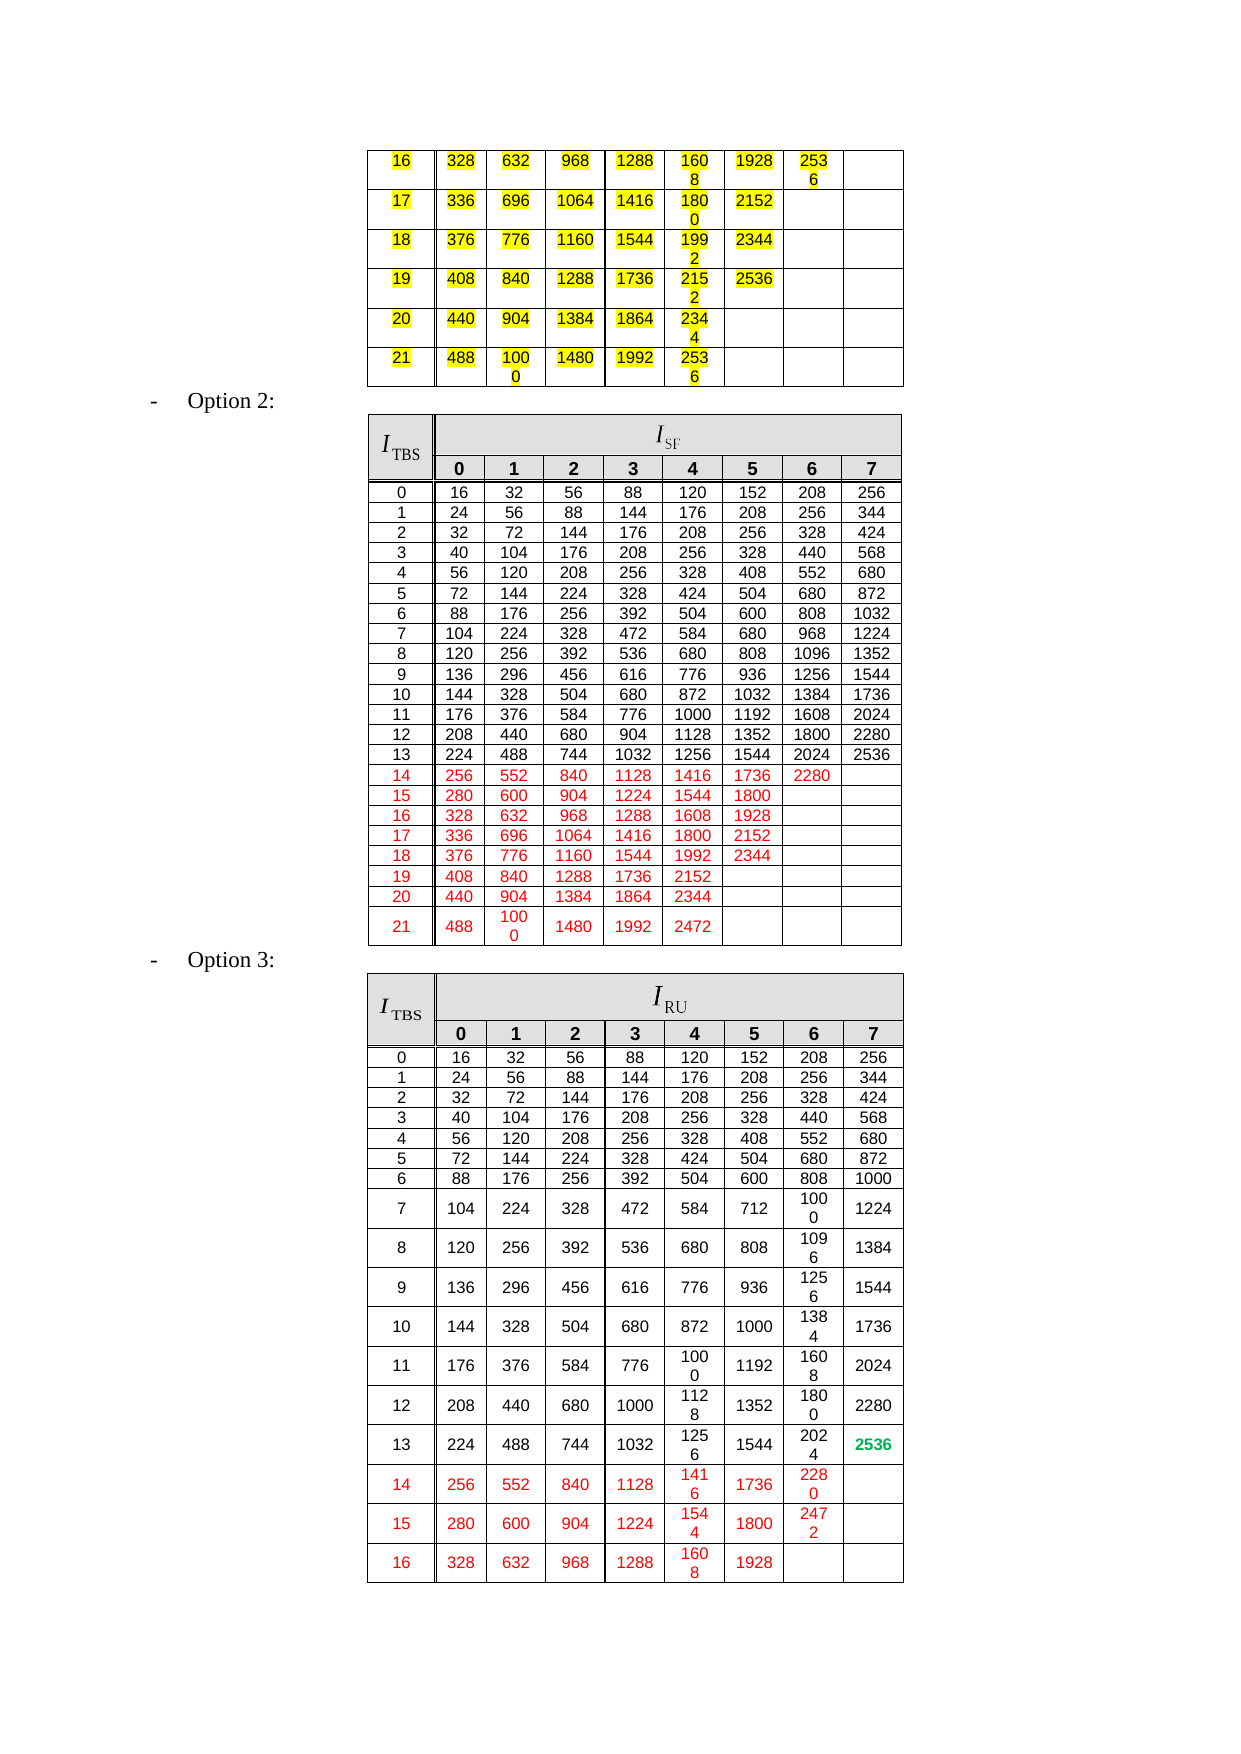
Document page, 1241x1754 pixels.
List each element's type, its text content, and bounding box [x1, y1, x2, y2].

table_cell 968 [546, 151, 604, 189]
table_cell 176 [604, 523, 662, 542]
table_cell 1608 [665, 1544, 724, 1582]
table_cell [844, 230, 903, 268]
table_cell 440 [485, 725, 543, 744]
table_cell 488 [436, 907, 484, 945]
table_cell 1544 [665, 1504, 724, 1542]
table_cell 144 [544, 523, 603, 542]
table_cell [783, 786, 841, 805]
table_cell 1800 [784, 1386, 843, 1424]
table_cell [842, 765, 901, 784]
table_cell 88 [544, 503, 603, 522]
table_cell 328 [783, 523, 841, 542]
table_cell 408 [436, 866, 484, 886]
table_cell 56 [546, 1048, 604, 1067]
table_cell 120 [436, 644, 484, 663]
table_cell 144 [437, 1307, 486, 1346]
table_cell 56 [436, 563, 484, 582]
table_cell 1288 [606, 151, 664, 189]
table_cell 840 [485, 866, 543, 886]
table_cell 1224 [604, 786, 662, 805]
table_cell 176 [485, 604, 543, 623]
table_cell 1224 [606, 1504, 664, 1542]
table_cell 1000 [725, 1307, 783, 1346]
table_cell 1096 [784, 1229, 843, 1267]
table_cell 72 [487, 1088, 545, 1107]
table_cell 16 [369, 806, 432, 825]
table_cell 336 [436, 826, 484, 845]
table_cell [725, 348, 783, 386]
table_cell 872 [665, 1307, 724, 1346]
table_cell 1544 [604, 846, 662, 865]
table_cell 1128 [606, 1465, 664, 1503]
table_cell 176 [544, 543, 603, 562]
table_cell 536 [606, 1229, 664, 1267]
table_cell 392 [544, 644, 603, 663]
table_cell 6 [783, 456, 841, 479]
table_cell [783, 887, 841, 906]
table_cell 208 [663, 523, 722, 542]
table_cell 208 [437, 1386, 486, 1424]
table_cell 1000 [844, 1169, 903, 1188]
table_cell 8 [368, 1229, 434, 1267]
table_cell 7 [844, 1021, 903, 1044]
table_cell 176 [436, 705, 484, 724]
table_cell 1 [487, 1021, 545, 1044]
table_cell 1480 [544, 907, 603, 945]
table_cell 1480 [546, 348, 604, 386]
table_cell 19 [369, 866, 432, 886]
table_cell 1032 [604, 745, 662, 764]
table_cell 600 [725, 1169, 783, 1188]
table_cell 208 [606, 1108, 664, 1127]
table_cell 2536 [784, 151, 809, 189]
table_cell 9 [369, 664, 432, 683]
table_cell 0 [369, 483, 432, 502]
table_cell 256 [665, 1108, 724, 1127]
table_cell 1736 [844, 1307, 903, 1346]
table_cell 1064 [544, 826, 603, 845]
list Option 3: [150, 946, 1120, 972]
table_cell 10 [369, 685, 432, 704]
table_cell 1000 [520, 348, 545, 386]
table_cell 408 [723, 563, 782, 582]
table_cell 600 [723, 604, 782, 623]
table_cell 328 [725, 1108, 783, 1127]
table_cell 256 [546, 1169, 604, 1188]
table_cell 584 [544, 705, 603, 724]
table_cell [844, 1544, 903, 1582]
table_cell 120 [665, 1048, 724, 1067]
table_cell 552 [784, 1129, 843, 1148]
table_cell 18 [369, 846, 432, 865]
table_cell 1608 [663, 806, 722, 825]
table_cell 1800 [663, 826, 722, 845]
table_cell 632 [485, 806, 543, 825]
table_cell 1128 [665, 1386, 724, 1424]
table_cell 0 [437, 1021, 486, 1044]
table_cell 808 [725, 1229, 783, 1267]
table_cell 776 [663, 664, 722, 683]
table_cell 808 [723, 644, 782, 663]
table_cell 1000 [663, 705, 722, 724]
table_cell 872 [842, 584, 901, 603]
table_cell 424 [665, 1149, 724, 1168]
table_cell 2152 [723, 826, 782, 845]
table_cell 3 [369, 543, 432, 562]
table_cell [842, 806, 901, 825]
table_cell 488 [487, 1425, 545, 1464]
table_cell 328 [487, 1307, 545, 1346]
table_cell 16 [368, 1544, 434, 1582]
table_cell 208 [725, 1068, 783, 1087]
table_cell 2344 [663, 887, 722, 906]
table_cell 104 [437, 1189, 486, 1227]
table_cell [842, 887, 901, 906]
table_cell 4 [369, 563, 432, 582]
table_cell 1352 [723, 725, 782, 744]
table_cell [844, 1504, 903, 1542]
table_cell 1288 [604, 806, 662, 825]
table_cell 632 [487, 1544, 545, 1582]
table_cell 776 [485, 846, 543, 865]
table_cell 536 [604, 644, 662, 663]
table_cell 456 [544, 664, 603, 683]
table_cell 176 [546, 1108, 604, 1127]
table_cell 552 [783, 563, 841, 582]
table_cell [842, 786, 901, 805]
table_cell 3 [604, 456, 662, 479]
table_cell 808 [783, 604, 841, 623]
table_cell 1000 [485, 907, 543, 945]
table_cell 15 [369, 786, 432, 805]
table_cell 344 [844, 1068, 903, 1087]
table_cell 208 [546, 1129, 604, 1148]
table_cell 328 [723, 543, 782, 562]
table_cell 32 [437, 1088, 486, 1107]
table_cell 424 [844, 1088, 903, 1107]
table_cell 5 [725, 1021, 783, 1044]
table_cell 376 [436, 846, 484, 865]
table_cell 1224 [844, 1189, 903, 1227]
table_cell 328 [437, 1544, 486, 1582]
table_cell 280 [437, 1504, 486, 1542]
table_cell 2 [369, 523, 432, 542]
table_cell 256 [606, 1129, 664, 1148]
table_cell 2280 [844, 1386, 903, 1424]
table_cell 20 [368, 309, 434, 347]
table_cell [784, 1544, 843, 1582]
table_cell [723, 907, 782, 945]
table_cell 328 [485, 685, 543, 704]
table_cell 296 [485, 664, 543, 683]
table_cell 256 [725, 1088, 783, 1107]
table_cell 808 [784, 1169, 843, 1188]
table_cell 280 [436, 786, 484, 805]
table_cell 2280 [784, 1465, 843, 1503]
table_cell 176 [665, 1068, 724, 1087]
table_cell 104 [436, 624, 484, 643]
table_cell [844, 269, 903, 307]
table_header [437, 974, 903, 1020]
table_cell 776 [487, 230, 545, 268]
table_cell 552 [487, 1465, 545, 1503]
table_cell 840 [544, 765, 603, 784]
table_cell 176 [437, 1347, 486, 1385]
table_cell 88 [604, 483, 662, 502]
table_cell 4 [663, 456, 722, 479]
table_cell 328 [437, 151, 486, 189]
table_cell 1128 [663, 725, 722, 744]
table_cell 224 [546, 1149, 604, 1168]
table_cell 440 [784, 1108, 843, 1127]
table_cell 2 [544, 456, 603, 479]
table_cell 104 [485, 543, 543, 562]
table_cell 152 [725, 1048, 783, 1067]
table_cell 144 [604, 503, 662, 522]
table_cell 968 [546, 1544, 604, 1582]
table_cell 1160 [544, 846, 603, 865]
table_cell 1736 [725, 1465, 783, 1503]
table_cell 744 [546, 1425, 604, 1464]
table_cell 1992 [606, 348, 664, 386]
table_cell 1608 [665, 151, 690, 189]
table_cell 256 [604, 563, 662, 582]
table_cell 1000 [487, 348, 511, 386]
table_cell 56 [485, 503, 543, 522]
table_cell 16 [368, 151, 434, 189]
table_cell 2344 [725, 230, 783, 268]
table_cell 0 [368, 1048, 434, 1067]
table_cell 72 [437, 1149, 486, 1168]
table_cell 328 [784, 1088, 843, 1107]
table_cell 904 [604, 725, 662, 744]
table_cell 1992 [699, 230, 724, 268]
table_cell 616 [604, 664, 662, 683]
table_cell 256 [844, 1048, 903, 1067]
table_cell 88 [546, 1068, 604, 1087]
table_cell 1384 [783, 685, 841, 704]
table_cell 328 [436, 806, 484, 825]
table_cell 40 [437, 1108, 486, 1127]
table_cell 840 [546, 1465, 604, 1503]
table_cell 2 [368, 1088, 434, 1107]
table_cell 12 [369, 725, 432, 744]
table_cell 1992 [604, 907, 662, 945]
table_cell 152 [723, 483, 782, 502]
table_cell 504 [665, 1169, 724, 1188]
table_cell 1736 [604, 866, 662, 886]
table_cell 1608 [783, 705, 841, 724]
table_cell 1288 [606, 1544, 664, 1582]
table_cell 3 [606, 1021, 664, 1044]
table_cell 440 [437, 309, 486, 347]
table_cell 1384 [544, 887, 603, 906]
table_cell 21 [368, 348, 434, 386]
table_cell 696 [485, 826, 543, 845]
table_cell 2472 [784, 1504, 843, 1542]
table_cell 680 [604, 685, 662, 704]
table_cell 488 [437, 348, 486, 386]
table_cell 56 [544, 483, 603, 502]
table_cell 1128 [604, 765, 662, 784]
table_cell 5 [369, 584, 432, 603]
table_cell 712 [725, 1189, 783, 1227]
table_cell 968 [783, 624, 841, 643]
table_cell 1544 [723, 745, 782, 764]
table_cell 1864 [604, 887, 662, 906]
table_cell 680 [606, 1307, 664, 1346]
table_cell 3 [368, 1108, 434, 1127]
table_cell 1064 [546, 190, 604, 229]
table_cell 176 [487, 1169, 545, 1188]
table_cell 1032 [606, 1425, 664, 1464]
table_cell 408 [437, 269, 486, 307]
table_cell 2344 [723, 846, 782, 865]
table_cell 2024 [784, 1425, 843, 1464]
table_cell 1928 [723, 806, 782, 825]
table_cell 256 [663, 543, 722, 562]
table_cell 1800 [723, 786, 782, 805]
table_cell 2152 [725, 190, 783, 229]
table_cell 0 [436, 456, 484, 479]
table_cell 1160 [546, 230, 604, 268]
table_cell 1416 [665, 1465, 724, 1503]
table_cell 680 [663, 644, 722, 663]
table_cell 11 [369, 705, 432, 724]
table_cell 12 [368, 1386, 434, 1424]
table_cell 18 [368, 230, 434, 268]
table_cell 1736 [606, 269, 664, 307]
table_cell 344 [842, 503, 901, 522]
table_cell 1608 [784, 1347, 843, 1385]
table_cell 904 [544, 786, 603, 805]
table_cell 328 [546, 1189, 604, 1227]
list Option 2: [150, 387, 1120, 414]
table_cell 120 [437, 1229, 486, 1267]
table_cell 472 [604, 624, 662, 643]
table_cell 336 [437, 190, 486, 229]
table_cell 5 [368, 1149, 434, 1168]
table_cell 2152 [663, 866, 722, 886]
table_cell 472 [606, 1189, 664, 1227]
table_cell 208 [665, 1088, 724, 1107]
table_cell 328 [604, 584, 662, 603]
table_cell 21 [369, 907, 432, 945]
table_cell 376 [487, 1347, 545, 1385]
table_cell 144 [606, 1068, 664, 1087]
table_cell 1000 [665, 1347, 724, 1385]
table_cell 328 [544, 624, 603, 643]
table_cell 7 [368, 1189, 434, 1227]
table_cell 20 [369, 887, 432, 906]
table_cell 2344 [665, 309, 690, 347]
table_cell 88 [437, 1169, 486, 1188]
table_cell 392 [604, 604, 662, 623]
table_cell 968 [544, 806, 603, 825]
table_cell 1256 [783, 664, 841, 683]
table_cell 2152 [699, 269, 724, 307]
table_cell 392 [606, 1169, 664, 1188]
table_cell 2536 [818, 151, 843, 189]
table_cell 120 [663, 483, 722, 502]
table_cell [842, 866, 901, 886]
table_cell 1032 [842, 604, 901, 623]
table_cell 176 [663, 503, 722, 522]
table_cell 680 [783, 584, 841, 603]
table_cell 488 [485, 745, 543, 764]
table_cell 776 [665, 1268, 724, 1306]
table_cell [844, 190, 903, 229]
table_cell 392 [546, 1229, 604, 1267]
table_cell 208 [604, 543, 662, 562]
table_cell 14 [368, 1465, 434, 1503]
table_cell 4 [665, 1021, 724, 1044]
table_cell 2536 [842, 745, 901, 764]
table_cell 13 [368, 1425, 434, 1464]
table_cell 104 [487, 1108, 545, 1127]
table_cell 16 [437, 1048, 486, 1067]
table_cell 936 [723, 664, 782, 683]
table_cell 256 [783, 503, 841, 522]
table_cell 1928 [725, 1544, 783, 1582]
table_cell 1096 [783, 644, 841, 663]
table_cell 504 [663, 604, 722, 623]
table_cell 208 [436, 725, 484, 744]
table_cell 208 [544, 563, 603, 582]
table_cell 376 [437, 230, 486, 268]
table_cell 1288 [544, 866, 603, 886]
table_cell 224 [436, 745, 484, 764]
table_cell 1416 [606, 190, 664, 229]
table_cell 1416 [663, 765, 722, 784]
table_cell 2280 [783, 765, 841, 784]
table_cell 504 [544, 685, 603, 704]
table_cell [783, 826, 841, 845]
table_cell [783, 866, 841, 886]
table_cell 2280 [842, 725, 901, 744]
table_cell 584 [663, 624, 722, 643]
table_cell 5 [723, 456, 782, 479]
table_cell 680 [784, 1149, 843, 1168]
table_cell 376 [485, 705, 543, 724]
table_cell 680 [842, 563, 901, 582]
table_cell 936 [725, 1268, 783, 1306]
table_cell 1736 [842, 685, 901, 704]
table_cell 120 [487, 1129, 545, 1148]
table_cell 10 [368, 1307, 434, 1346]
table_cell 440 [436, 887, 484, 906]
table_cell 680 [844, 1129, 903, 1148]
table_cell 328 [665, 1129, 724, 1148]
table_cell 32 [487, 1048, 545, 1067]
table_cell 8 [369, 644, 432, 663]
table_cell 632 [487, 151, 545, 189]
table_cell 2024 [842, 705, 901, 724]
table_cell 7 [842, 456, 901, 479]
table_header [369, 415, 432, 479]
table_cell 144 [487, 1149, 545, 1168]
table_cell [784, 269, 843, 307]
table_cell 1032 [723, 685, 782, 704]
table_cell 24 [436, 503, 484, 522]
table_cell 56 [437, 1129, 486, 1148]
table_cell 1544 [844, 1268, 903, 1306]
table_cell 744 [544, 745, 603, 764]
table_cell 904 [485, 887, 543, 906]
table_cell 11 [368, 1347, 434, 1385]
table_cell 2472 [663, 907, 722, 945]
table_cell 1608 [699, 151, 724, 189]
table_cell 144 [485, 584, 543, 603]
table_cell 616 [606, 1268, 664, 1306]
table_cell 144 [436, 685, 484, 704]
table_cell 224 [485, 624, 543, 643]
table_cell 1992 [663, 846, 722, 865]
table_cell 504 [723, 584, 782, 603]
table_cell 40 [436, 543, 484, 562]
table_cell 568 [842, 543, 901, 562]
table_cell 1416 [604, 826, 662, 845]
table_cell 1192 [725, 1347, 783, 1385]
table_cell 1800 [665, 190, 724, 229]
table_cell 840 [487, 269, 545, 307]
table_cell [725, 309, 783, 347]
table_cell 2344 [699, 309, 724, 347]
table_cell 600 [485, 786, 543, 805]
table_cell 1544 [663, 786, 722, 805]
table_cell 1352 [842, 644, 901, 663]
table_cell 1 [368, 1068, 434, 1087]
table_cell 1352 [725, 1386, 783, 1424]
table_cell 600 [487, 1504, 545, 1542]
table_cell 1992 [665, 230, 690, 268]
table_cell 7 [369, 624, 432, 643]
table_cell 504 [546, 1307, 604, 1346]
table_cell 224 [544, 584, 603, 603]
table_cell [723, 887, 782, 906]
table_cell 328 [663, 563, 722, 582]
table_cell 24 [437, 1068, 486, 1087]
table_cell 296 [487, 1268, 545, 1306]
table_cell 256 [487, 1229, 545, 1267]
table_cell [844, 1465, 903, 1503]
table_cell 208 [783, 483, 841, 502]
table_cell 17 [368, 190, 434, 229]
table_cell 440 [487, 1386, 545, 1424]
table_cell 72 [485, 523, 543, 542]
table_cell [783, 806, 841, 825]
table_cell 17 [369, 826, 432, 845]
table_cell 32 [485, 483, 543, 502]
table_cell [842, 846, 901, 865]
table_cell 136 [437, 1268, 486, 1306]
table_cell 14 [369, 765, 432, 784]
table_cell 13 [369, 745, 432, 764]
table_cell 2536 [699, 348, 724, 386]
table_cell 1224 [842, 624, 901, 643]
table_cell 2152 [665, 269, 690, 307]
table_cell [844, 348, 903, 386]
table_cell [783, 907, 841, 945]
table_cell 680 [723, 624, 782, 643]
table_cell 1928 [725, 151, 783, 189]
table_cell 6 [368, 1169, 434, 1188]
table_cell 19 [368, 269, 434, 307]
table_cell 1384 [784, 1307, 843, 1346]
table_cell 408 [725, 1129, 783, 1148]
table_cell 1000 [606, 1386, 664, 1424]
table_cell 2536 [844, 1425, 903, 1464]
table_cell 1000 [784, 1189, 843, 1227]
table_cell 1800 [725, 1504, 783, 1542]
table_cell 256 [485, 644, 543, 663]
table_cell [842, 907, 901, 945]
table_cell 88 [436, 604, 484, 623]
table_cell 456 [546, 1268, 604, 1306]
table_cell 1192 [723, 705, 782, 724]
table_cell 16 [436, 483, 484, 502]
table_cell 256 [544, 604, 603, 623]
table_cell 680 [665, 1229, 724, 1267]
table_cell 32 [436, 523, 484, 542]
table_cell 1800 [783, 725, 841, 744]
table_cell 6 [784, 1021, 843, 1044]
table_cell 9 [368, 1268, 434, 1306]
table_cell 136 [436, 664, 484, 683]
table_cell 1544 [725, 1425, 783, 1464]
table_cell 256 [437, 1465, 486, 1503]
table_cell 1 [369, 503, 432, 522]
table_cell 1256 [665, 1425, 724, 1464]
table_cell 2536 [665, 348, 690, 386]
table_cell 256 [436, 765, 484, 784]
table_cell 1288 [546, 269, 604, 307]
table_cell [784, 230, 843, 268]
table_cell 1256 [663, 745, 722, 764]
table_cell [784, 348, 843, 386]
table_cell 2536 [725, 269, 783, 307]
table_cell 88 [606, 1048, 664, 1067]
table_cell [784, 190, 843, 229]
table_cell 6 [369, 604, 432, 623]
table_cell 224 [437, 1425, 486, 1464]
table_cell 584 [665, 1189, 724, 1227]
table_cell 176 [606, 1088, 664, 1107]
table_cell [842, 826, 901, 845]
table_cell 584 [546, 1347, 604, 1385]
table_cell 1256 [784, 1268, 843, 1306]
table_header [368, 974, 434, 1044]
table_cell 2024 [844, 1347, 903, 1385]
table_cell 256 [784, 1068, 843, 1087]
table_cell [723, 866, 782, 886]
table_cell 144 [546, 1088, 604, 1107]
table_cell 872 [844, 1149, 903, 1168]
table_cell 208 [723, 503, 782, 522]
table_cell 56 [487, 1068, 545, 1087]
table_cell 1384 [844, 1229, 903, 1267]
table_cell 776 [606, 1347, 664, 1385]
table_cell 696 [487, 190, 545, 229]
table_cell 2 [546, 1021, 604, 1044]
table_cell 904 [487, 309, 545, 347]
table_cell 776 [604, 705, 662, 724]
table_cell 328 [606, 1149, 664, 1168]
table_cell 1544 [606, 230, 664, 268]
table_cell 208 [784, 1048, 843, 1067]
table_cell [844, 151, 903, 189]
table_cell 680 [544, 725, 603, 744]
table_cell 224 [487, 1189, 545, 1227]
table_cell 904 [546, 1504, 604, 1542]
table_cell 2024 [783, 745, 841, 764]
table_cell 256 [842, 483, 901, 502]
table_cell 1384 [546, 309, 604, 347]
table_cell 424 [663, 584, 722, 603]
table_cell 256 [723, 523, 782, 542]
table_cell 1 [485, 456, 543, 479]
table_cell 568 [844, 1108, 903, 1127]
table_cell [783, 846, 841, 865]
table_cell 424 [842, 523, 901, 542]
table_cell 72 [436, 584, 484, 603]
table_cell [784, 309, 843, 347]
table_cell 680 [546, 1386, 604, 1424]
table_cell [844, 309, 903, 347]
table_header [436, 415, 901, 454]
table_cell 1544 [842, 664, 901, 683]
table_cell 4 [368, 1129, 434, 1148]
table_cell 1736 [723, 765, 782, 784]
table_cell 872 [663, 685, 722, 704]
table_cell 15 [368, 1504, 434, 1542]
table_cell 1864 [606, 309, 664, 347]
table_cell 552 [485, 765, 543, 784]
table_cell 440 [783, 543, 841, 562]
table_cell 504 [725, 1149, 783, 1168]
table_cell 120 [485, 563, 543, 582]
